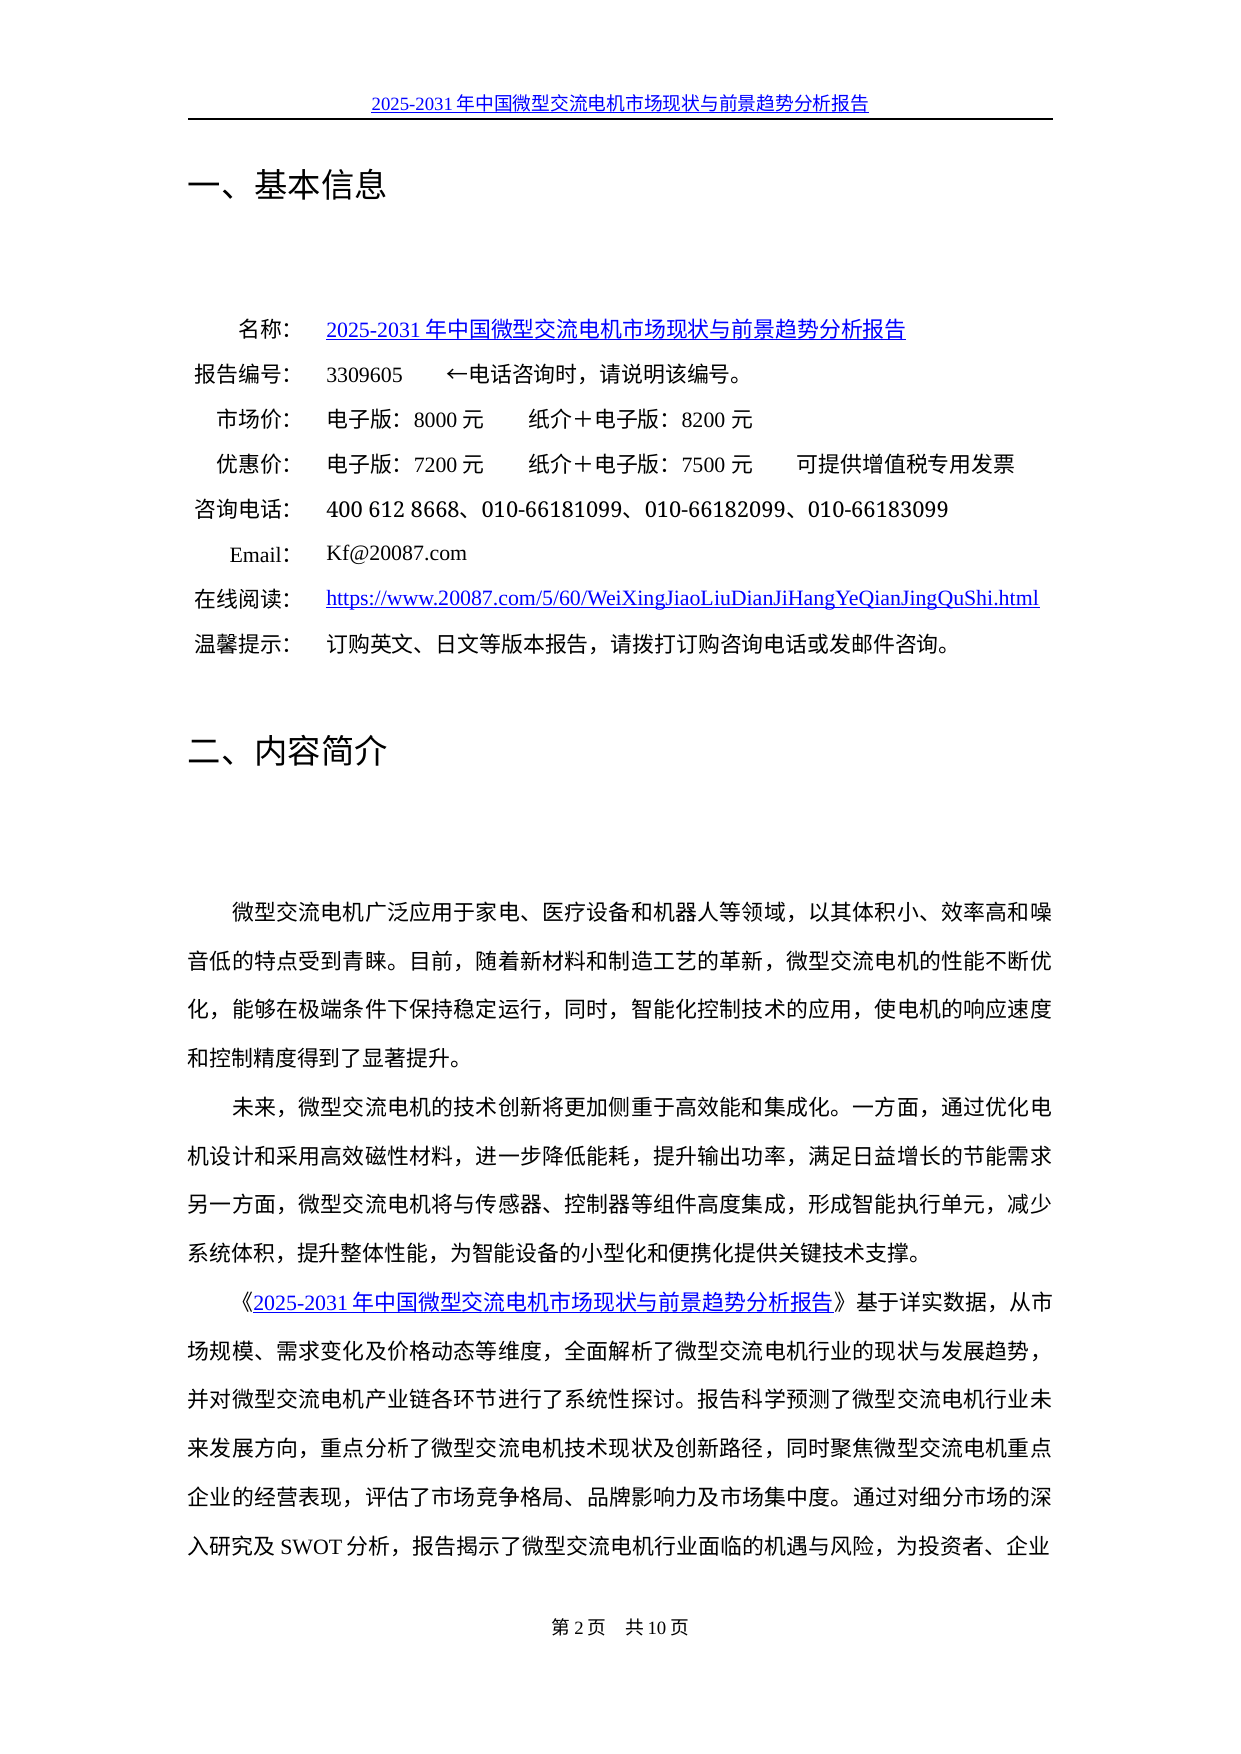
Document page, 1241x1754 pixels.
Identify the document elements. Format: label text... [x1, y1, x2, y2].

table_cell 咨询电话： [167, 492, 315, 537]
table_cell 优惠价： [167, 447, 315, 492]
table_cell 报告编号： [167, 357, 315, 402]
table_cell 电子版：8000 元 纸介＋电子版：8200 元 [315, 402, 1073, 447]
table_cell 400 612 8668、010-66181099、010-66182099、010-66183099 [315, 492, 1073, 537]
table_cell 订购英文、日文等版本报告，请拨打订购咨询电话或发邮件咨询。 [315, 627, 1073, 672]
table_cell Email： [167, 537, 315, 582]
title 二、内容简介 [187, 717, 1053, 782]
table_cell [315, 582, 1073, 627]
table_cell 温馨提示： [167, 627, 315, 672]
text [187, 894, 1053, 1561]
table_cell 3309605 ←电话咨询时，请说明该编号。 [315, 357, 1073, 402]
table_cell 电子版：7200 元 纸介＋电子版：7500 元 可提供增值税专用发票 [315, 447, 1073, 492]
title 一、基本信息 [187, 150, 1053, 215]
table_header 2025-2031年中国微型交流电机市场现状与前景趋势分析报告 [315, 312, 1073, 357]
table_cell Kf@20087.com [315, 537, 1073, 582]
table_cell 市场价： [167, 402, 315, 447]
table_header 名称： [167, 312, 315, 357]
table_cell 在线阅读： [167, 582, 315, 627]
